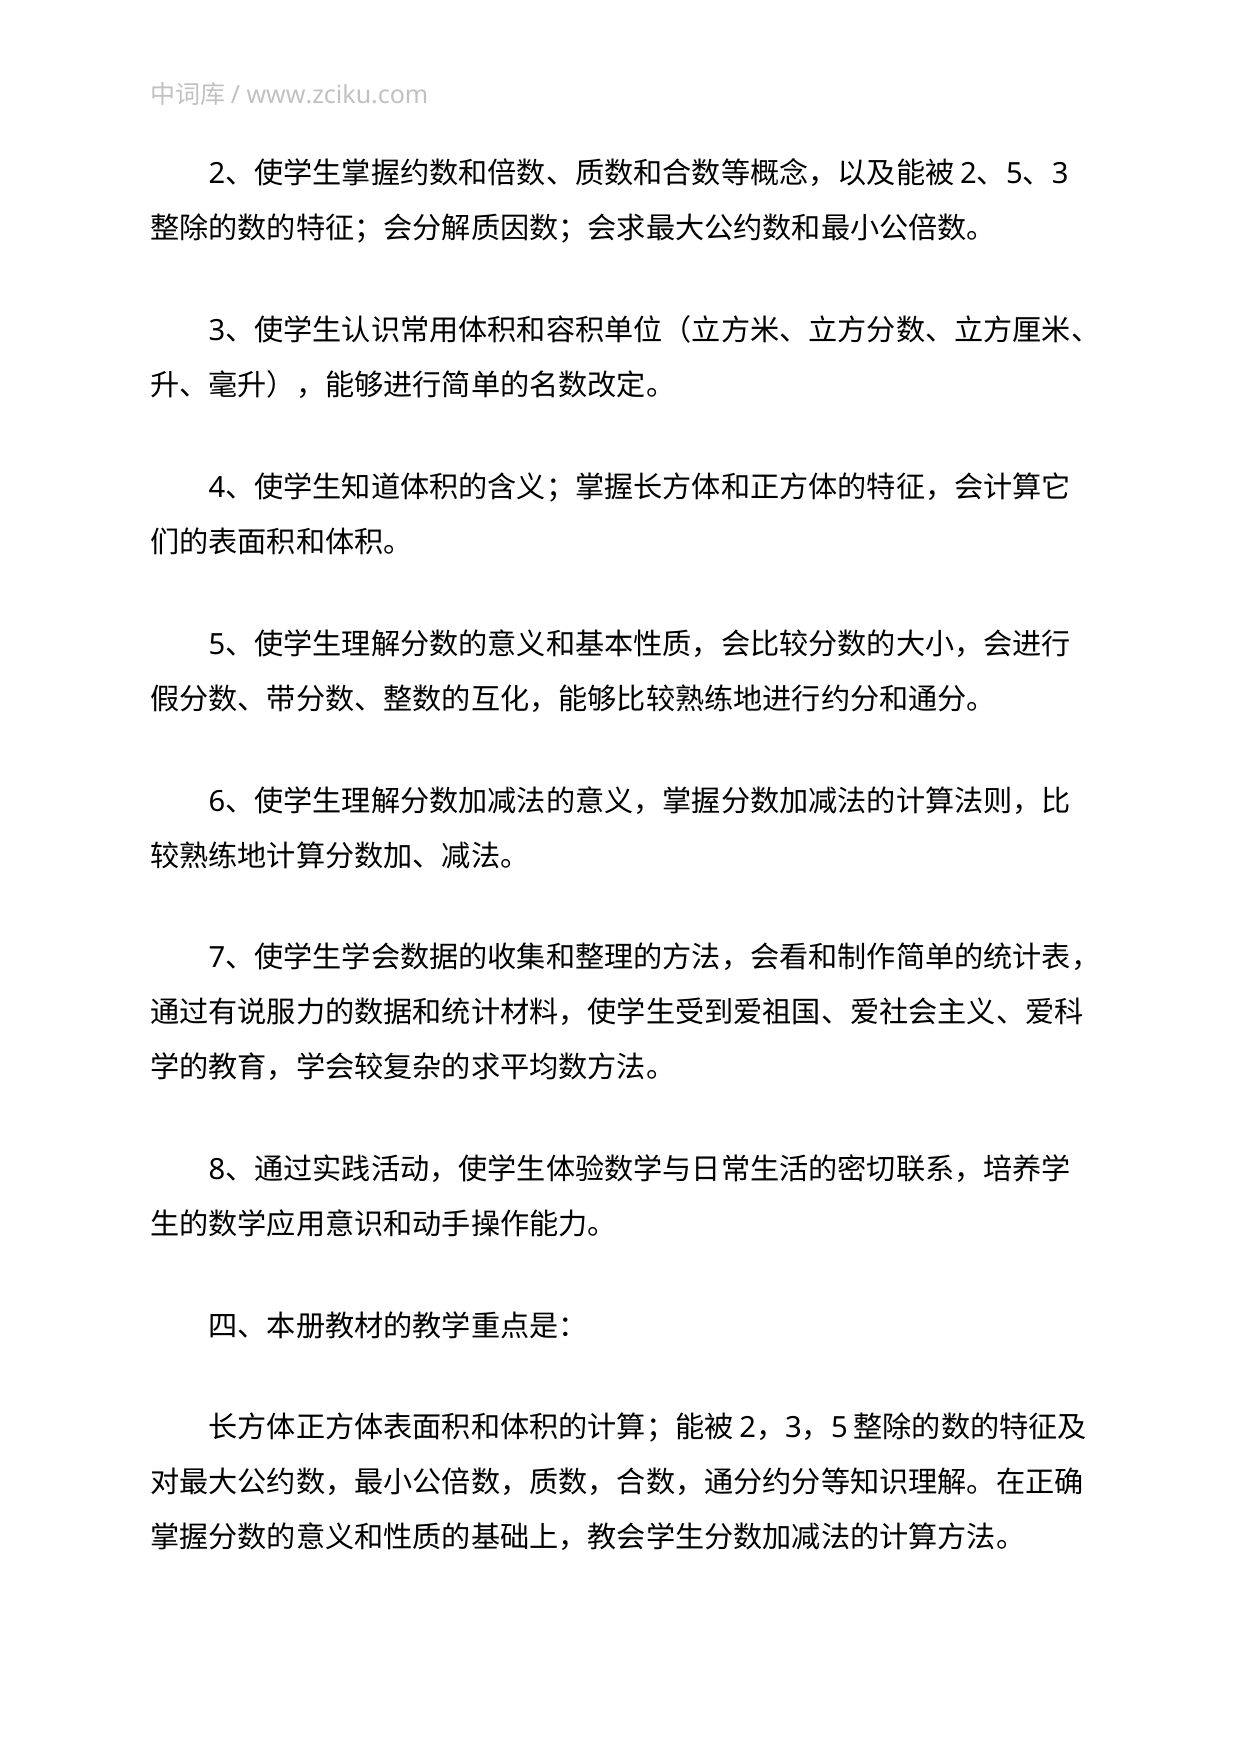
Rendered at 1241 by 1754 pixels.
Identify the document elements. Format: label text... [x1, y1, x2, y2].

text 4、使学生知道体积的含义；掌握长方体和正方体的特征，会计算它们的表面积和体积。 [150, 463, 1090, 561]
text 3、使学生认识常用体积和容积单位（立方米、立方分数、立方厘米、升、毫升），能够进行简单的名数改定。 [150, 307, 1090, 404]
text 2、使学生掌握约数和倍数、质数和合数等概念，以及能被2、5、3整除的数的特征；会分解质因数；会求最大公约数和最小公倍数。 [150, 150, 1090, 247]
text 长方体正方体表面积和体积的计算；能被2，3，5整除的数的特征及对最大公约数，最小公倍数，质数，合数，通分约分等知识理解。在正确掌握分数的意义和性质的基础上，教会学生分数加减法的计算方法。 [150, 1404, 1090, 1556]
text 四、本册教材的教学重点是： [150, 1302, 1090, 1344]
text 6、使学生理解分数加减法的意义，掌握分数加减法的计算法则，比较熟练地计算分数加、减法。 [150, 777, 1090, 874]
text 7、使学生学会数据的收集和整理的方法，会看和制作简单的统计表，通过有说服力的数据和统计材料，使学生受到爱祖国、爱社会主义、爱科学的教育，学会较复杂的求平均数方法。 [150, 934, 1090, 1086]
text 5、使学生理解分数的意义和基本性质，会比较分数的大小，会进行假分数、带分数、整数的互化，能够比较熟练地进行约分和通分。 [150, 620, 1090, 718]
text 8、通过实践活动，使学生体验数学与日常生活的密切联系，培养学生的数学应用意识和动手操作能力。 [150, 1146, 1090, 1243]
